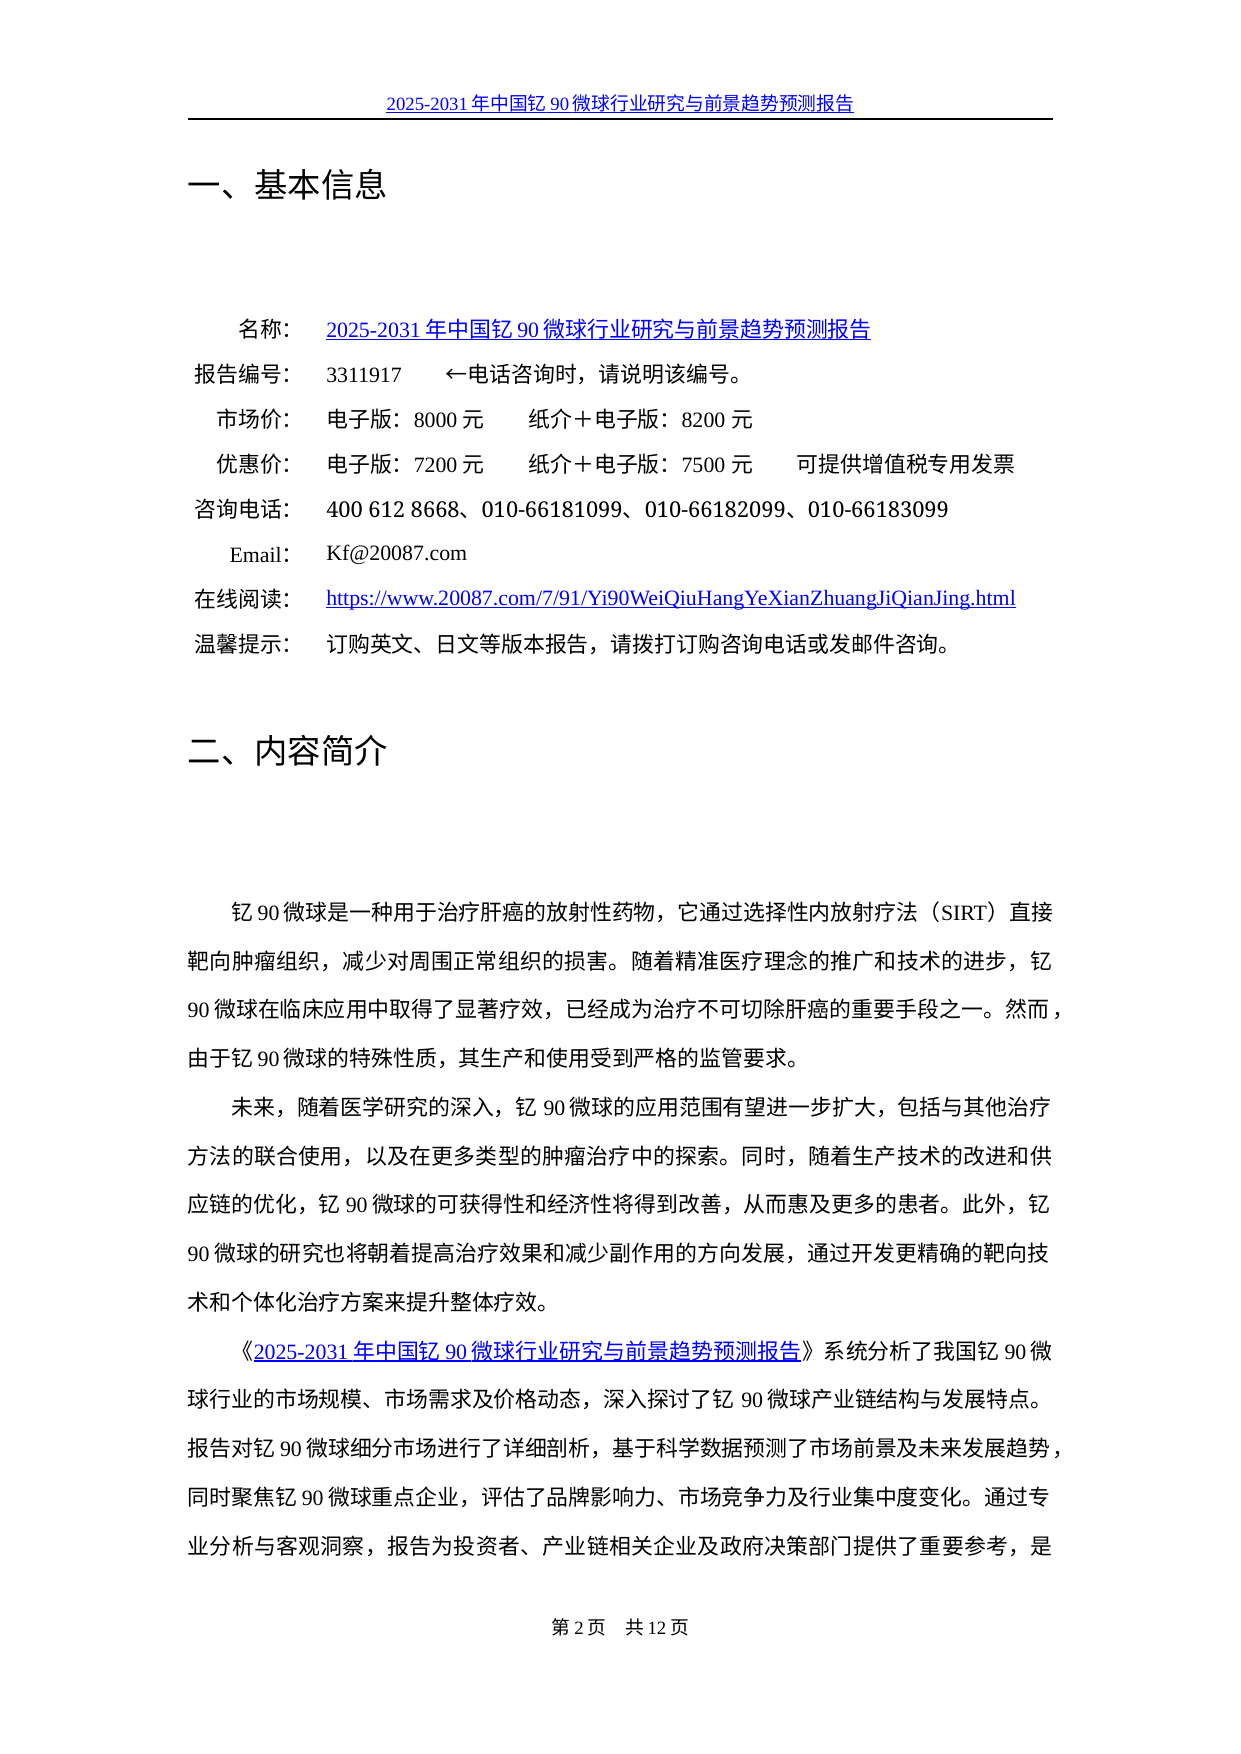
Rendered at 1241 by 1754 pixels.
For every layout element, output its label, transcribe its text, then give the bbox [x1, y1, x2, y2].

table_cell [315, 582, 1073, 627]
table_cell 电子版：7200 元 纸介＋电子版：7500 元 可提供增值税专用发票 [315, 447, 1073, 492]
table_cell 在线阅读： [167, 582, 315, 627]
table_header 2025-2031年中国钇90微球行业研究与前景趋势预测报告 [315, 312, 1073, 357]
table_cell 电子版：8000 元 纸介＋电子版：8200 元 [315, 402, 1073, 447]
table_cell 400 612 8668、010-66181099、010-66182099、010-66183099 [315, 492, 1073, 537]
table_cell Email： [167, 537, 315, 582]
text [187, 894, 1053, 1561]
table_cell 优惠价： [167, 447, 315, 492]
table_cell Kf@20087.com [315, 537, 1073, 582]
table_cell 咨询电话： [167, 492, 315, 537]
table_cell 3311917 ←电话咨询时，请说明该编号。 [315, 357, 1073, 402]
table_cell 报告编号： [167, 357, 315, 402]
table_cell 市场价： [167, 402, 315, 447]
table_cell 温馨提示： [167, 627, 315, 672]
table_header 名称： [167, 312, 315, 357]
table_cell 订购英文、日文等版本报告，请拨打订购咨询电话或发邮件咨询。 [315, 627, 1073, 672]
title 二、内容简介 [187, 717, 1053, 782]
title 一、基本信息 [187, 150, 1053, 215]
